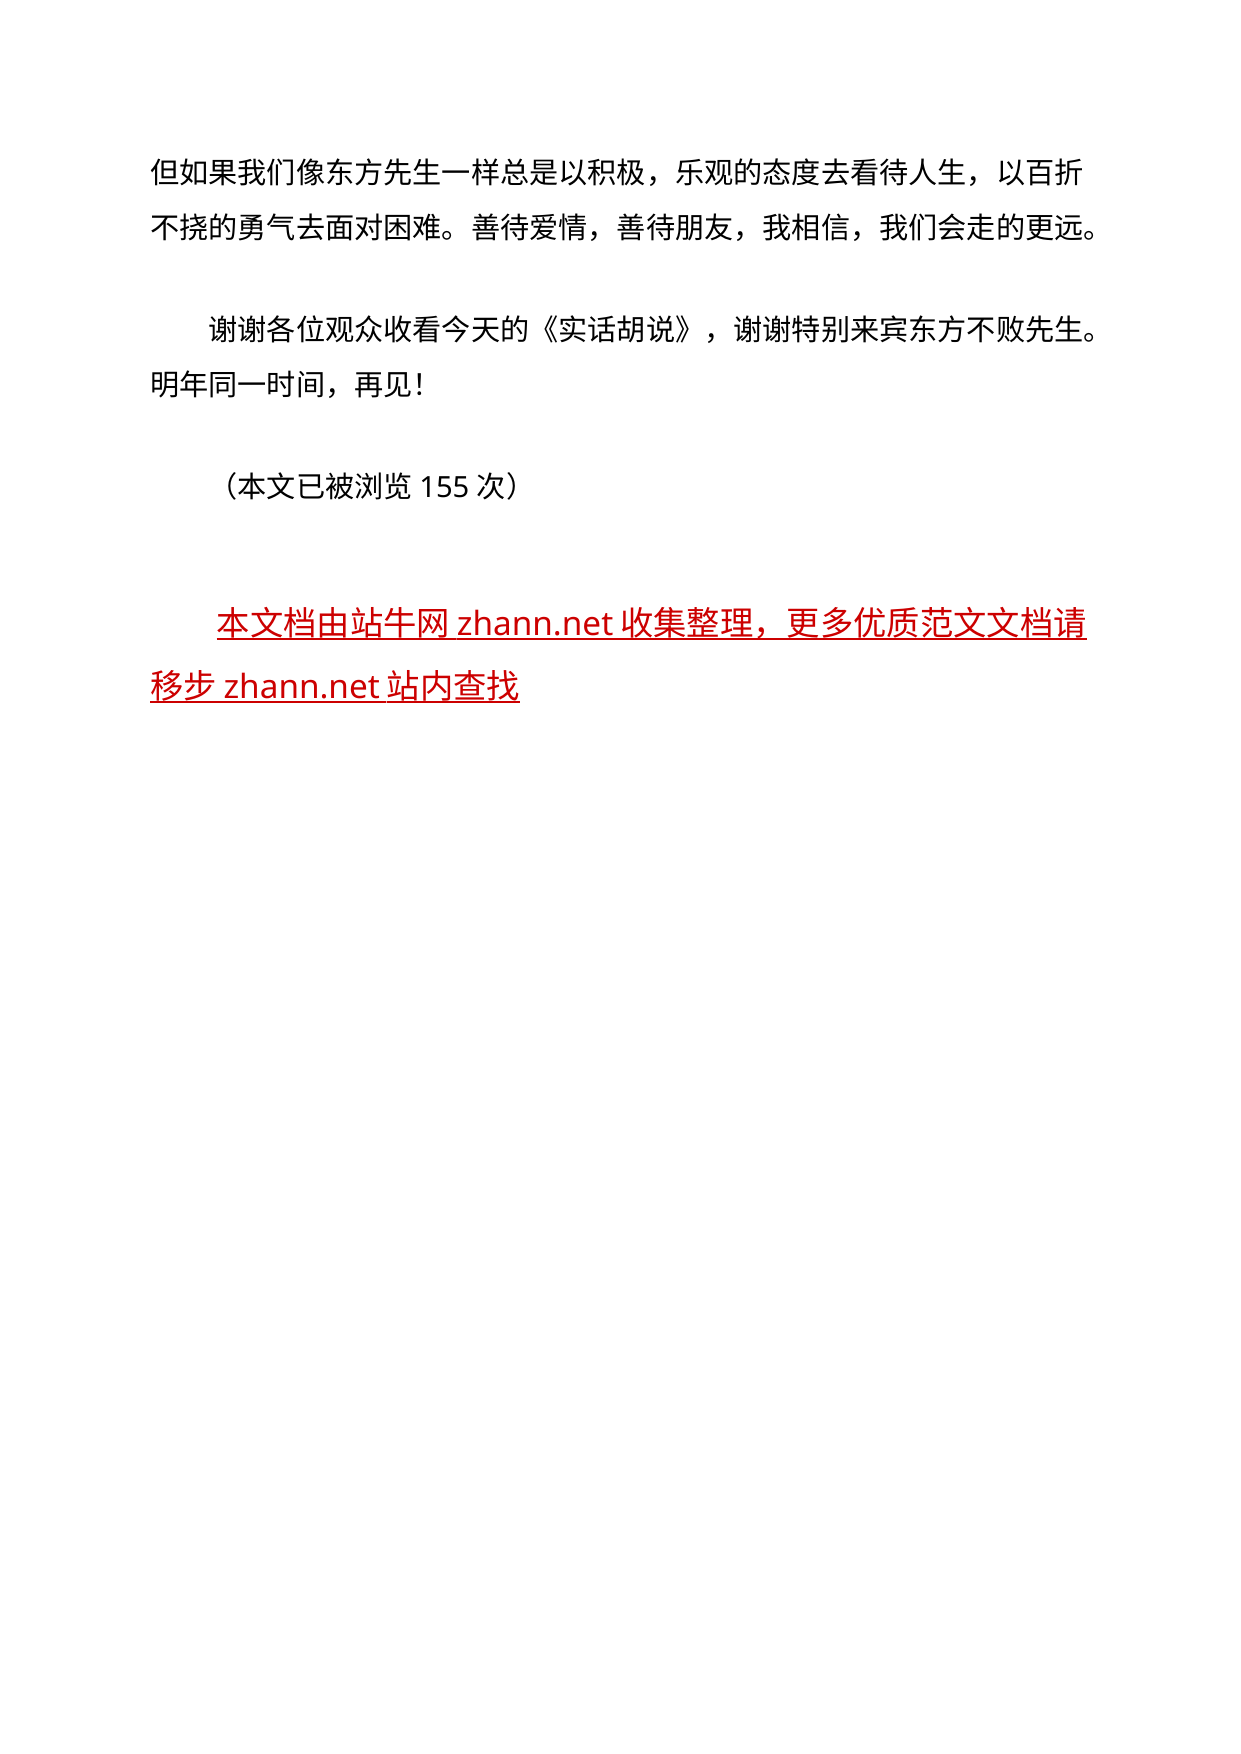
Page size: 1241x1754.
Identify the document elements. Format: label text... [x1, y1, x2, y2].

text 谢谢各位观众收看今天的《实话胡说》，谢谢特别来宾东方不败先生。明年同一时间，再见！ [150, 307, 1090, 404]
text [150, 150, 1090, 247]
text 本文档由站牛网zhann.net收集整理，更多优质范文文档请移步zhann.net站内查找 [150, 597, 1090, 708]
text （本文已被浏览 155 次） [150, 463, 1090, 506]
